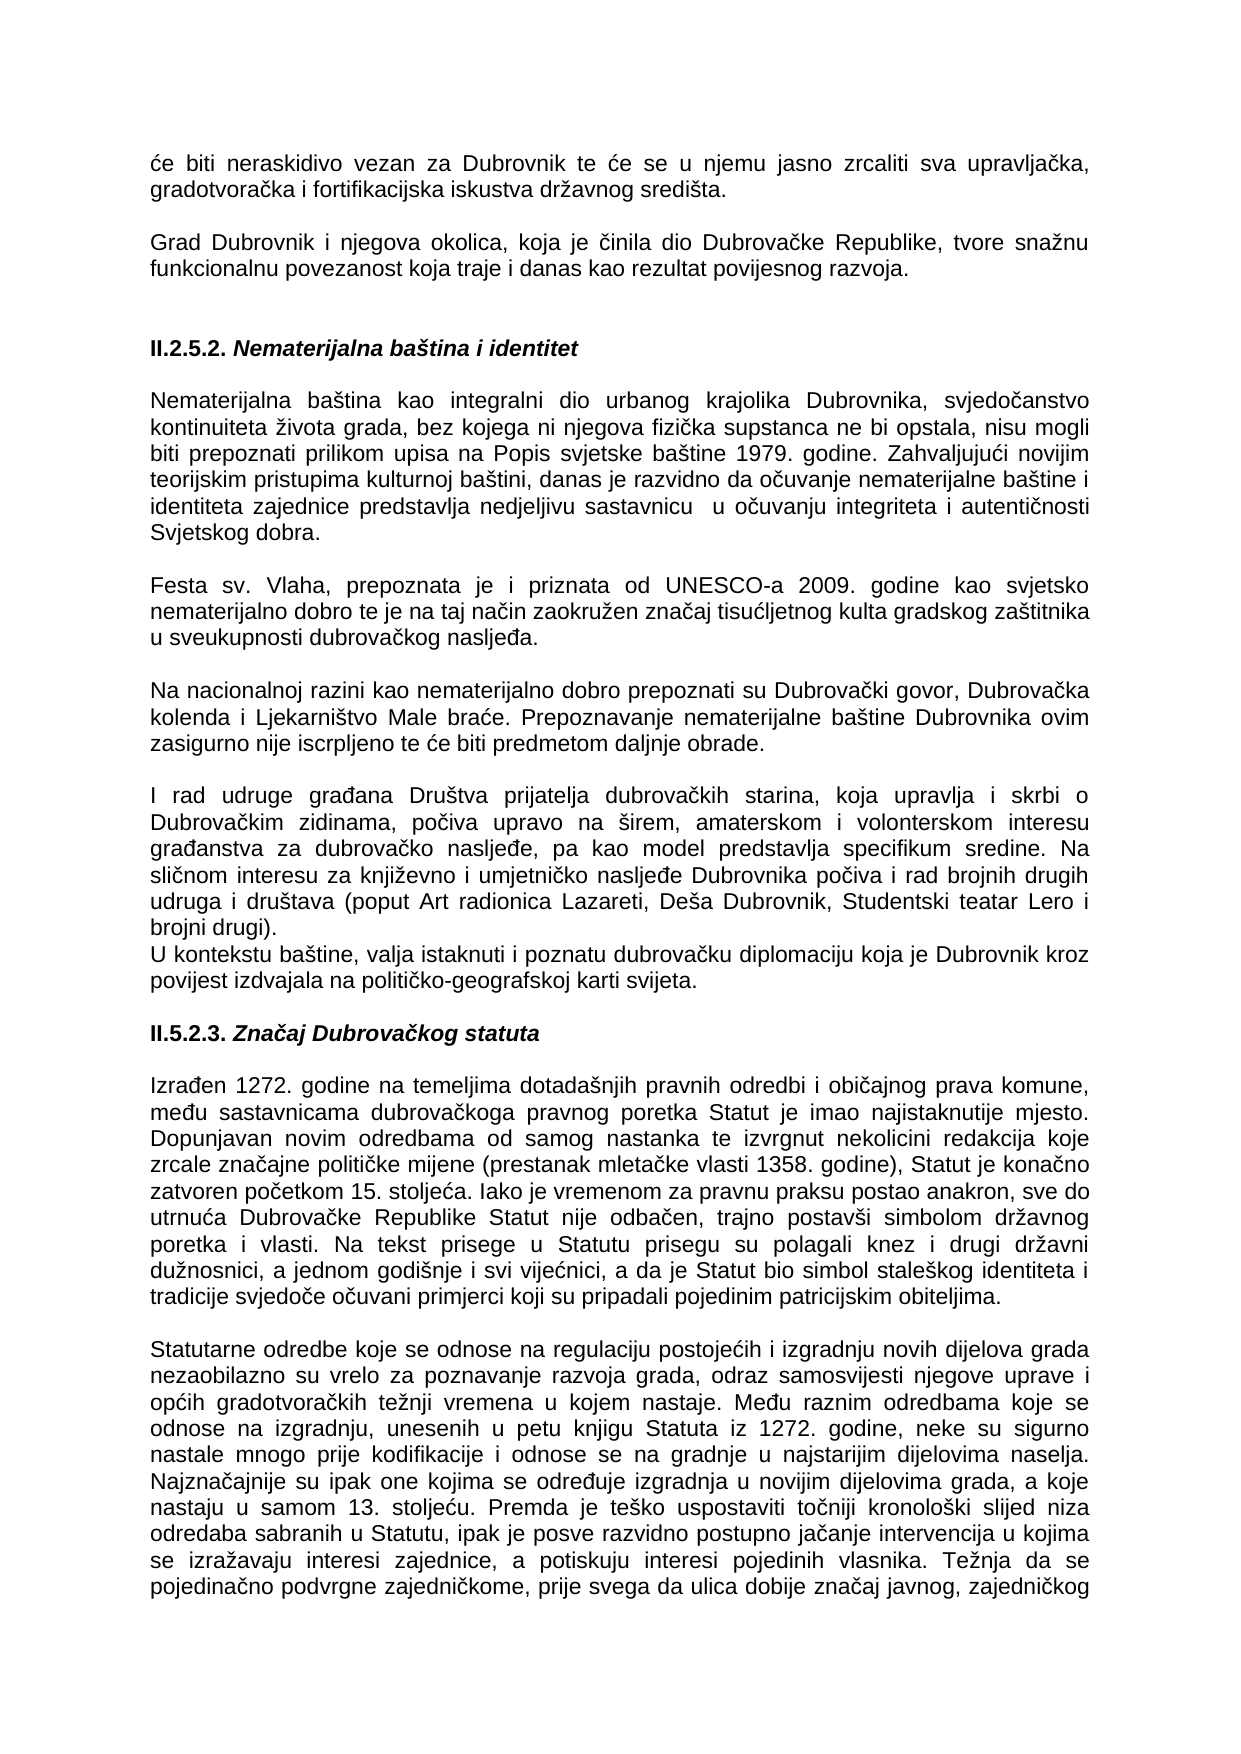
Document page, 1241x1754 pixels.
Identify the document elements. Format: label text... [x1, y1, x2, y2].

text II.5.2.3. Značaj Dubrovačkog statuta [150, 1020, 1090, 1046]
text Na nacionalnoj razini kao nematerijalno dobro prepoznati su Dubrovački govor, Dubrovačka kolenda i Ljekarništvo Male braće. Prepoznavanje nematerijalne baštine Dubrovnika ovim zasigurno nije iscrpljeno te će biti predmetom daljnje obrade. [150, 677, 1090, 756]
text Izrađen 1272. godine na temeljima dotadašnjih pravnih odredbi i običajnog prava komune, među sastavnicama dubrovačkoga pravnog poretka Statut je imao najistaknutije mjesto. Dopunjavan novim odredbama od samog nastanka te izvrgnut nekolicini redakcija koje zrcale značajne političke mijene (prestanak mletačke vlasti 1358. godine), Statut je konačno zatvoren početkom 15. stoljeća. Iako je vremenom za pravnu praksu postao anakron, sve do utrnuća Dubrovačke Republike Statut nije odbačen, trajno postavši simbolom državnog poretka i vlasti. Na tekst prisege u Statutu prisegu su polagali knez i drugi državni dužnosnici, a jednom godišnje i svi vijećnici, a da je Statut bio simbol staleškog identiteta i tradicije svjedoče očuvani primjerci koji su pripadali pojedinim patricijskim obiteljima. [150, 1072, 1090, 1309]
text II.2.5.2. Nematerijalna baština i identitet [150, 334, 1090, 361]
text Nematerijalna baština kao integralni dio urbanog krajolika Dubrovnika, svjedočanstvo kontinuiteta života grada, bez kojega ni njegova fizička supstanca ne bi opstala, nisu mogli biti prepoznati prilikom upisa na Popis svjetske baštine 1979. godine. Zahvaljujući novijim teorijskim pristupima kulturnoj baštini, danas je razvidno da očuvanje nematerijalne baštine i identiteta zajednice predstavlja nedjeljivu sastavnicu u očuvanju integriteta i autentičnosti Svjetskog dobra. [150, 387, 1090, 545]
text Festa sv. Vlaha, prepoznata je i priznata od UNESCO-a 2009. godine kao svjetsko nematerijalno dobro te je na taj način zaokružen značaj tisućljetnog kulta gradskog zaštitnika u sveukupnosti dubrovačkog nasljeđa. [150, 572, 1090, 651]
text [150, 150, 1090, 203]
text I rad udruge građana Društva prijatelja dubrovačkih starina, koja upravlja i skrbi o Dubrovačkim zidinama, počiva upravo na širem, amaterskom i volonterskom interesu građanstva za dubrovačko nasljeđe, pa kao model predstavlja specifikum sredine. Na sličnom interesu za književno i umjetničko nasljeđe Dubrovnika počiva i rad brojnih drugih udruga i društava (poput Art radionica Lazareti, Deša Dubrovnik, Studentski teatar Lero i brojni drugi). [150, 782, 1090, 941]
text U kontekstu baštine, valja istaknuti i poznatu dubrovačku diplomaciju koja je Dubrovnik kroz povijest izdvajala na političko-geografskoj karti svijeta. [150, 941, 1090, 993]
text Grad Dubrovnik i njegova okolica, koja je činila dio Dubrovačke Republike, tvore snažnu funkcionalnu povezanost koja traje i danas kao rezultat povijesnog razvoja. [150, 229, 1090, 282]
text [150, 1336, 1090, 1599]
